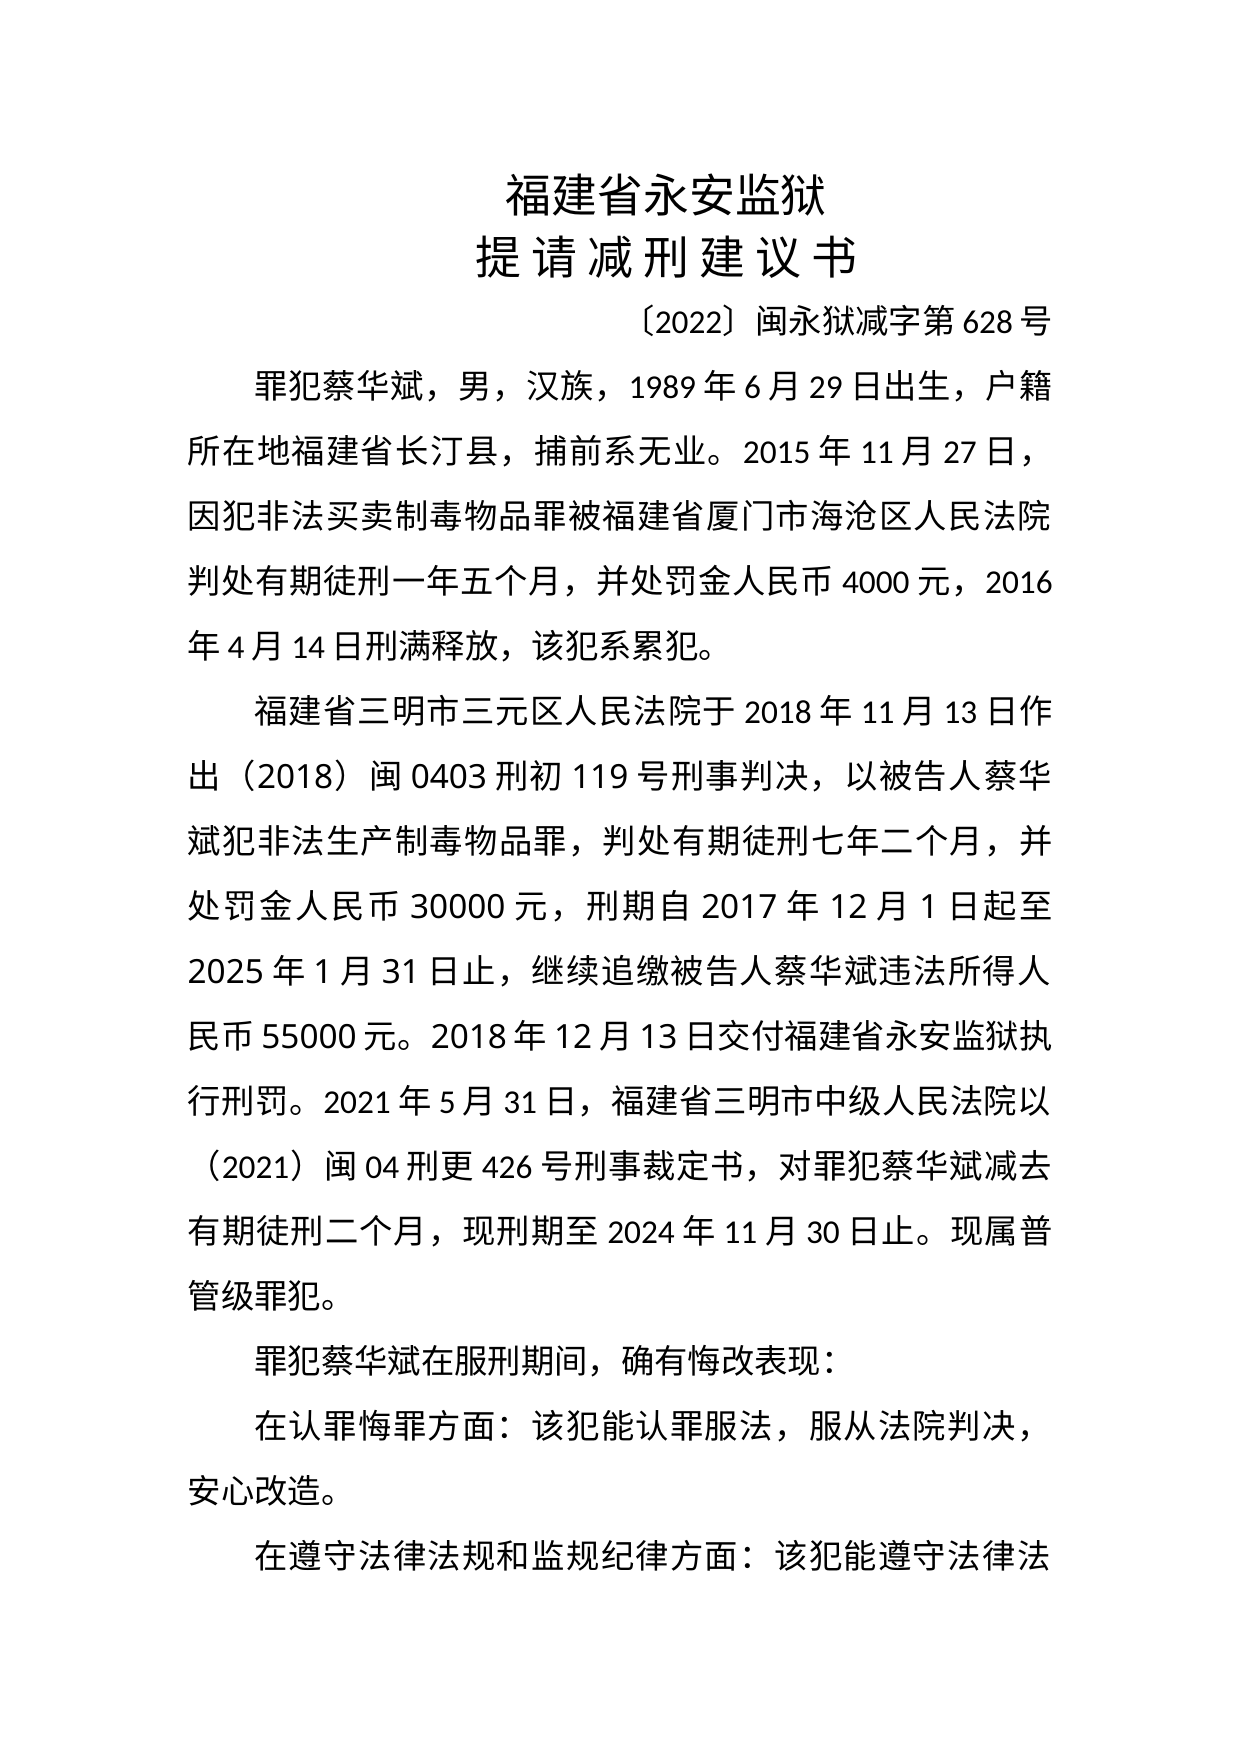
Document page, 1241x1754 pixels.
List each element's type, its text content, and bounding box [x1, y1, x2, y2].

text 提 请 减 刑 建 议 书 [187, 224, 1053, 287]
text 在认罪悔罪方面：该犯能认罪服法，服从法院判决，安心改造。 [187, 1392, 1053, 1522]
text 罪犯蔡华斌在服刑期间，确有悔改表现： [187, 1327, 1053, 1392]
text 〔2022〕闽永狱减字第628号 [187, 287, 1053, 352]
text 罪犯蔡华斌，男，汉族，1989年6月29日出生，户籍所在地福建省长汀县，捕前系无业。2015年11月27日，因犯非法买卖制毒物品罪被福建省厦门市海沧区人民法院判处有期徒刑一年五个月，并处罚金人民币4000元，2016年4月14日刑满释放，该犯系累犯。 [187, 352, 1053, 677]
text 福建省三明市三元区人民法院于2018年11月13日作出（2018）闽0403刑初119号刑事判决，以被告人蔡华斌犯非法生产制毒物品罪，判处有期徒刑七年二个月，并处罚金人民币30000元，刑期自2017年12月1日起至2025年1月31日止，继续追缴被告人蔡华斌违法所得人民币55000元。2018年12月13日交付福建省永安监狱执行刑罚。2021年5月31日，福建省三明市中级人民法院以（2021）闽04刑更426号刑事裁定书，对罪犯蔡华斌减去有期徒刑二个月，现刑期至2024年11月30日止。现属普管级罪犯。 [187, 677, 1053, 1327]
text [187, 1522, 1053, 1587]
text 福建省永安监狱 [187, 162, 1053, 224]
